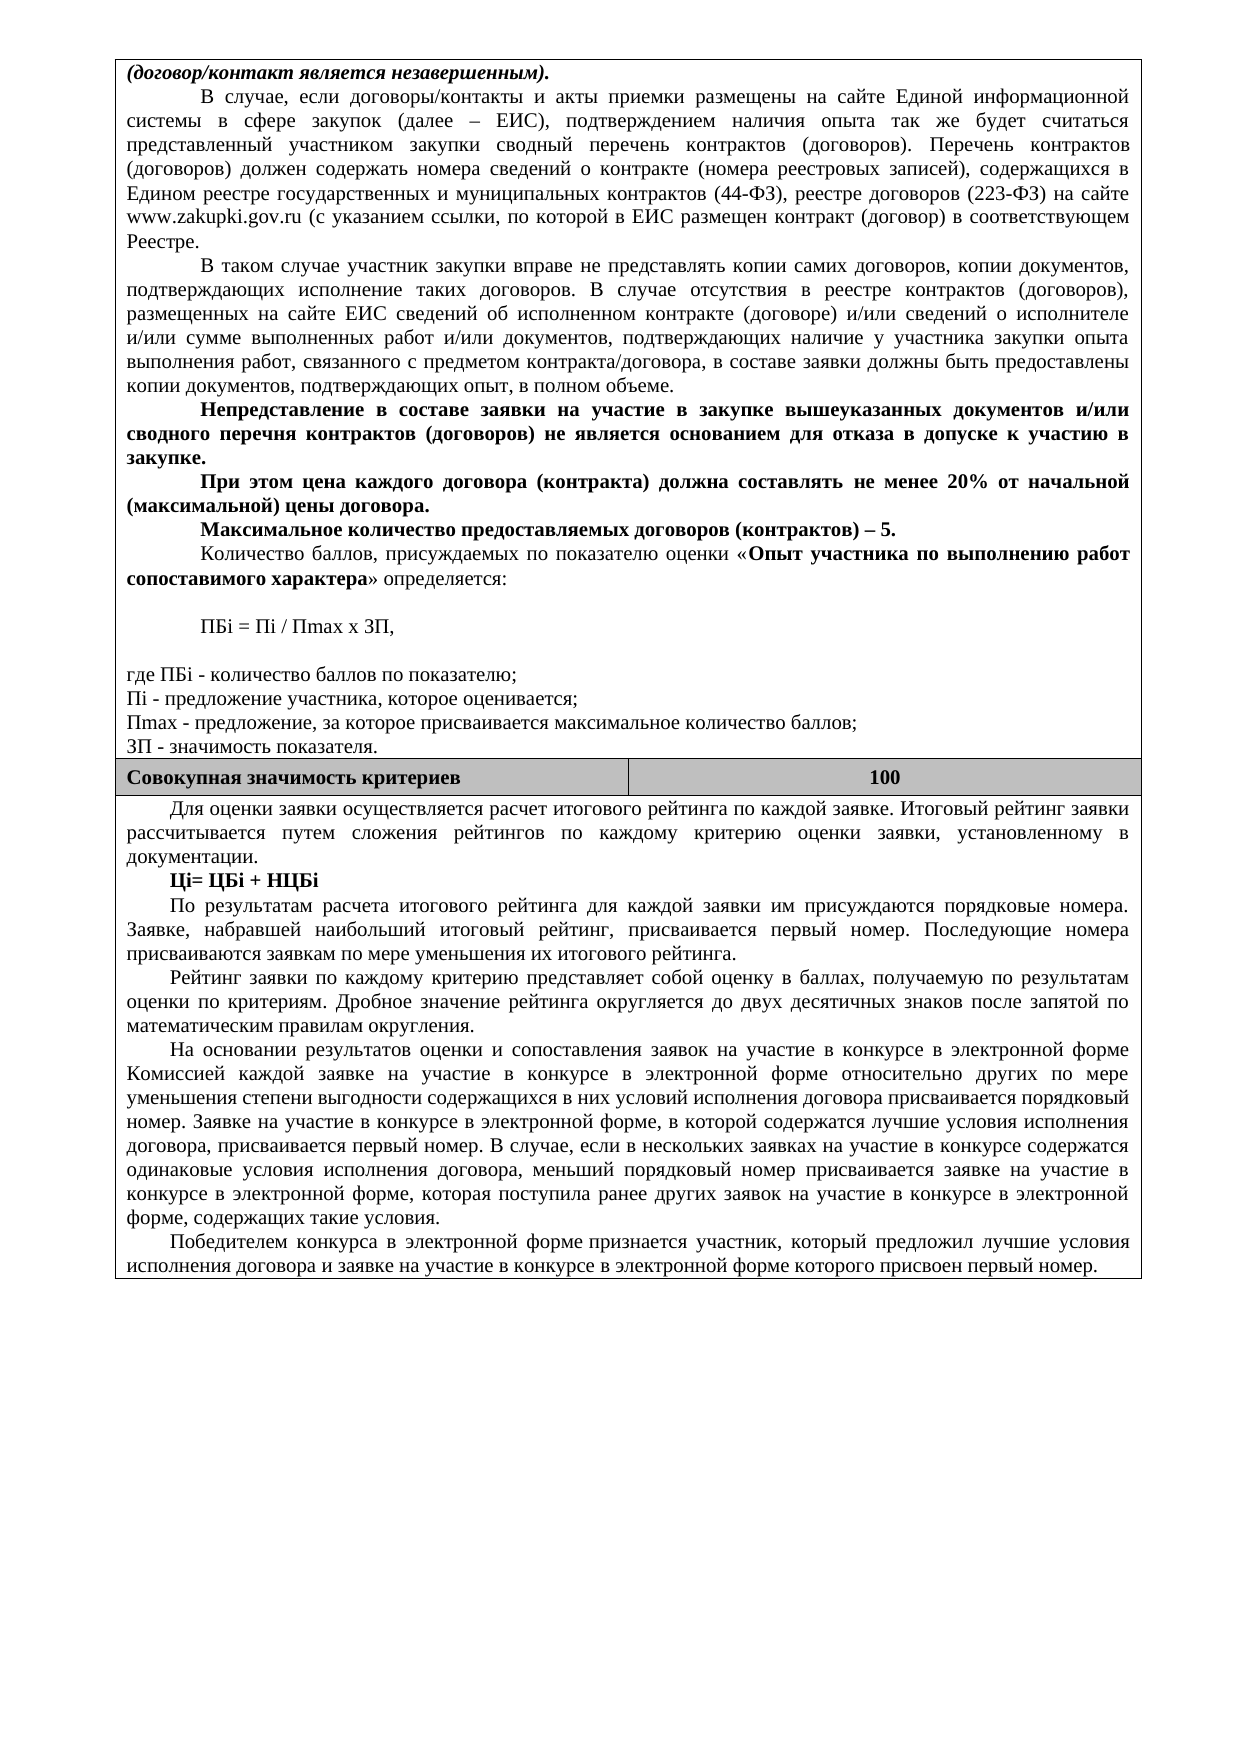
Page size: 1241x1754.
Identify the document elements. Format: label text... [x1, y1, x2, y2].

table_cell 100 [629, 759, 1141, 795]
table_cell Для оценки заявки осуществляется расчет итогового рейтинга по каждой заявке. Итоговый рейтинг заявки рассчитывается путем сложения рейтингов по каждому критерию оценки заявки, установленному в документации. Цi= ЦБi + НЦБi По результатам расчета итогового рейтинга для каждой заявки им присуждаются порядковые номера. Заявке, набравшей наибольший итоговый рейтинг, присваивается первый номер. Последующие номера присваиваются заявкам по мере уменьшения их итогового рейтинга. Рейтинг заявки по каждому критерию представляет собой оценку в баллах, получаемую по результатам оценки по критериям. Дробное значение рейтинга округляется до двух десятичных знаков после запятой по математическим правилам округления. На основании результатов оценки и сопоставления заявок на участие в конкурсе в электронной форме Комиссией каждой заявке на участие в конкурсе в электронной форме относительно других по мере уменьшения степени выгодности содержащихся в них условий исполнения договора присваивается порядковый номер. Заявке на участие в конкурсе в электронной форме, в которой содержатся лучшие условия исполнения договора, присваивается первый номер. В случае, если в нескольких заявках на участие в конкурсе содержатся одинаковые условия исполнения договора, меньший порядковый номер присваивается заявке на участие в конкурсе в электронной форме, которая поступила ранее других заявок на участие в конкурсе в электронной форме, содержащих такие условия. Победителем конкурса в электронной форме признается участник, который предложил лучшие условия исполнения договора и заявке на участие в конкурсе в электронной форме которого присвоен первый номер. [116, 796, 1141, 1277]
table_cell Совокупная значимость критериев [116, 759, 628, 795]
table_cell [116, 60, 1141, 758]
